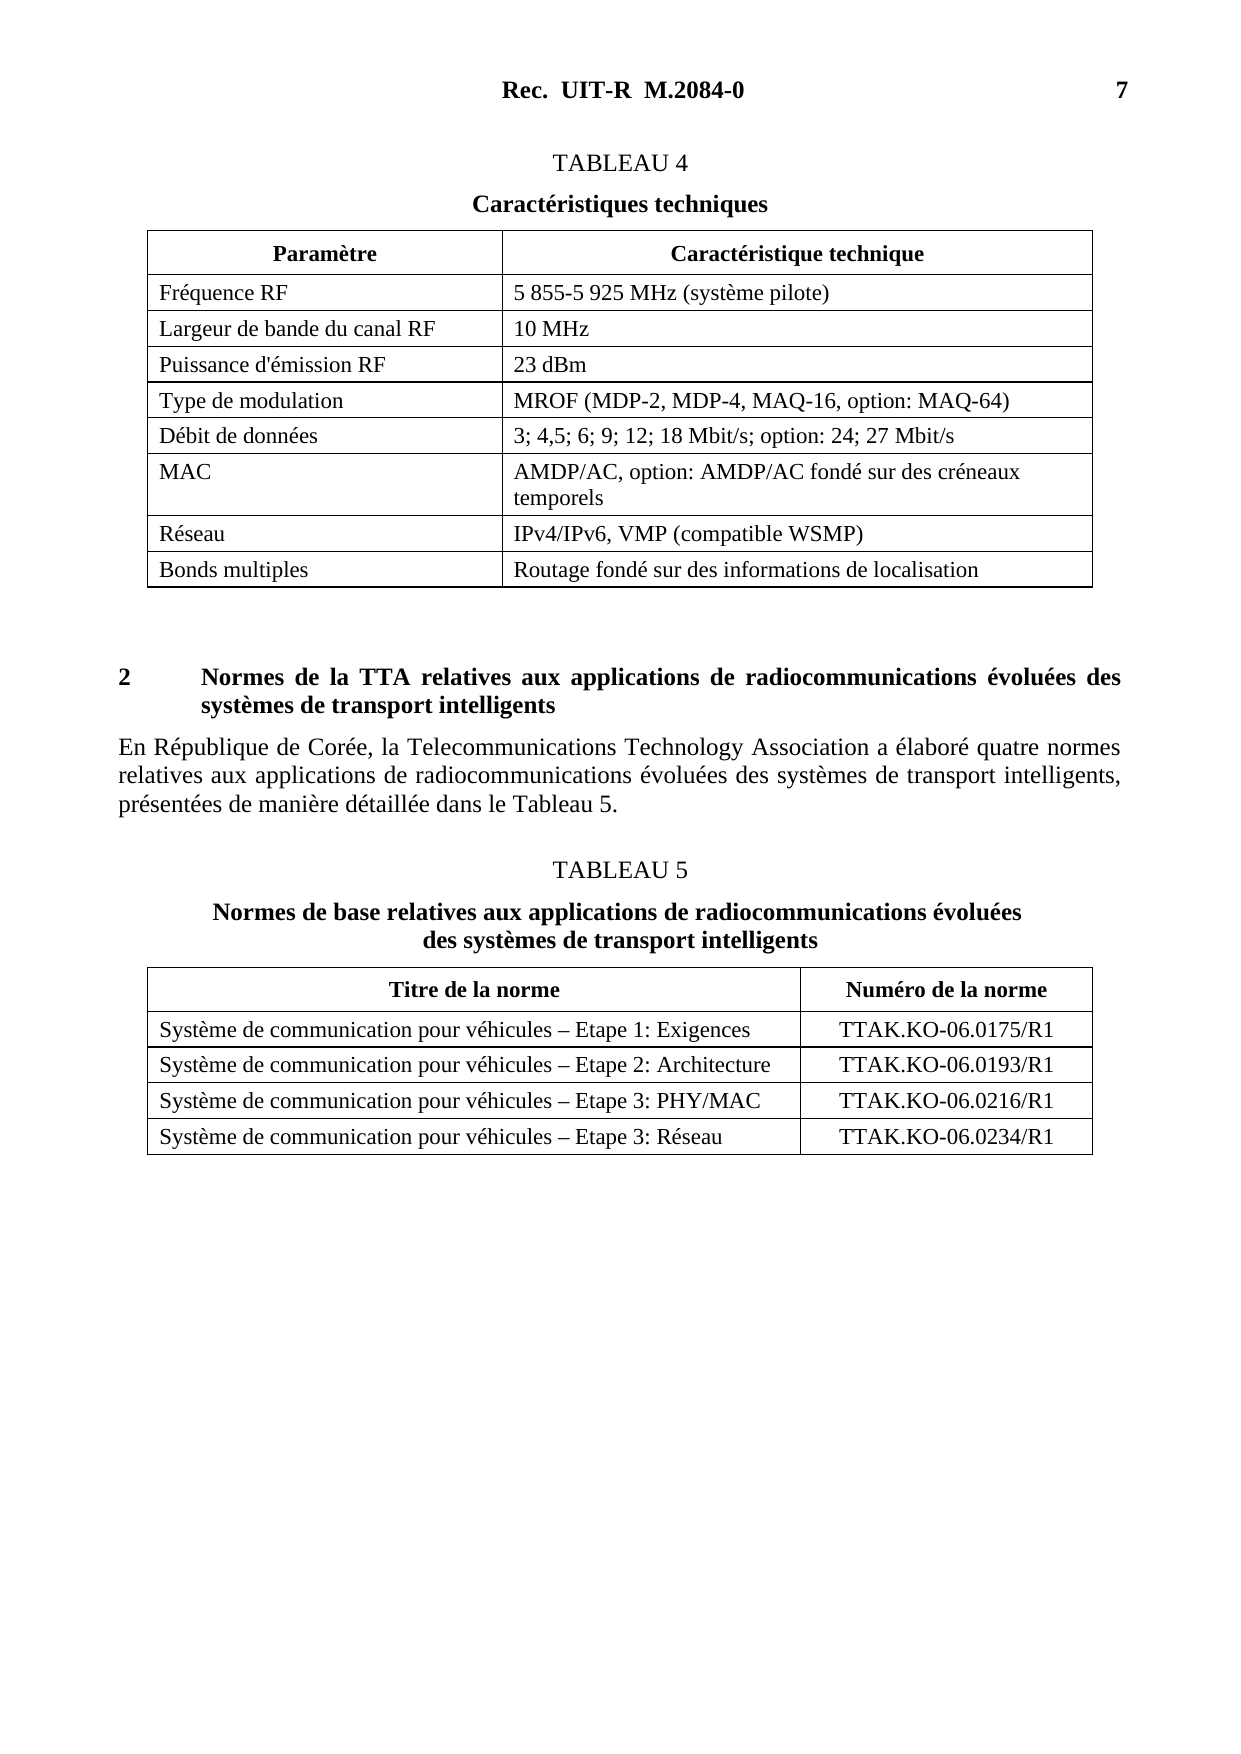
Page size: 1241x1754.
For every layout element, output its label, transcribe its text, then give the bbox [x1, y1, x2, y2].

table_cell TTAK.KO-06.0234/R1 [801, 1119, 1092, 1153]
table_cell TTAK.KO-06.0216/R1 [801, 1083, 1092, 1118]
table_header Paramètre [148, 231, 502, 274]
table_cell MAC [148, 454, 502, 515]
text TABLEAU 4 [118, 148, 1122, 176]
text En République de Corée, la Telecommunications Technology Association a élaboré quatre normes relatives aux applications de radiocommunications évoluées des systèmes de transport intelligents, présentées de manière détaillée dans le Tableau 5. [118, 732, 1122, 818]
table_cell Type de modulation [148, 383, 502, 417]
table_cell 10 MHz [503, 311, 1092, 346]
table_header Caractéristique technique [503, 231, 1092, 274]
title Normes de base relatives aux applications de radiocommunications évoluées des systèmes de transport intelligents [118, 897, 1122, 954]
title Caractéristiques techniques [118, 189, 1122, 218]
table_cell Débit de données [148, 418, 502, 453]
table_cell Réseau [148, 516, 502, 551]
table_cell AMDP/AC, option: AMDP/AC fondé sur des créneaux temporels [503, 454, 1092, 515]
table_cell Fréquence RF [148, 275, 502, 310]
table_header Numéro de la norme [801, 968, 1092, 1011]
table_cell Routage fondé sur des informations de localisation [503, 552, 1092, 586]
table_cell Système de communication pour véhicules – Etape 3: Réseau [148, 1119, 800, 1153]
text TABLEAU 5 [118, 855, 1122, 884]
table_cell 3; 4,5; 6; 9; 12; 18 Mbit/s; option: 24; 27 Mbit/s [503, 418, 1092, 453]
table_cell Système de communication pour véhicules – Etape 1: Exigences [148, 1012, 800, 1046]
table_cell Système de communication pour véhicules – Etape 2: Architecture [148, 1048, 800, 1082]
table_cell Système de communication pour véhicules – Etape 3: PHY/MAC [148, 1083, 800, 1118]
subtitle 2 Normes de la TTA relatives aux applications de radiocommunications évoluées des systèmes de transport intelligents [118, 662, 1122, 719]
table_header Titre de la norme [148, 968, 800, 1011]
table_cell 5 855-5 925 MHz (système pilote) [503, 275, 1092, 310]
table_cell Largeur de bande du canal RF [148, 311, 502, 346]
table_cell Puissance d'émission RF [148, 347, 502, 381]
table_cell 23 dBm [503, 347, 1092, 381]
table_cell TTAK.KO-06.0193/R1 [801, 1048, 1092, 1082]
table_cell Bonds multiples [148, 552, 502, 586]
table_cell MROF (MDP-2, MDP-4, MAQ-16, option: MAQ-64) [503, 383, 1092, 417]
table_cell IPv4/IPv6, VMP (compatible WSMP) [503, 516, 1092, 551]
table_cell TTAK.KO-06.0175/R1 [801, 1012, 1092, 1046]
